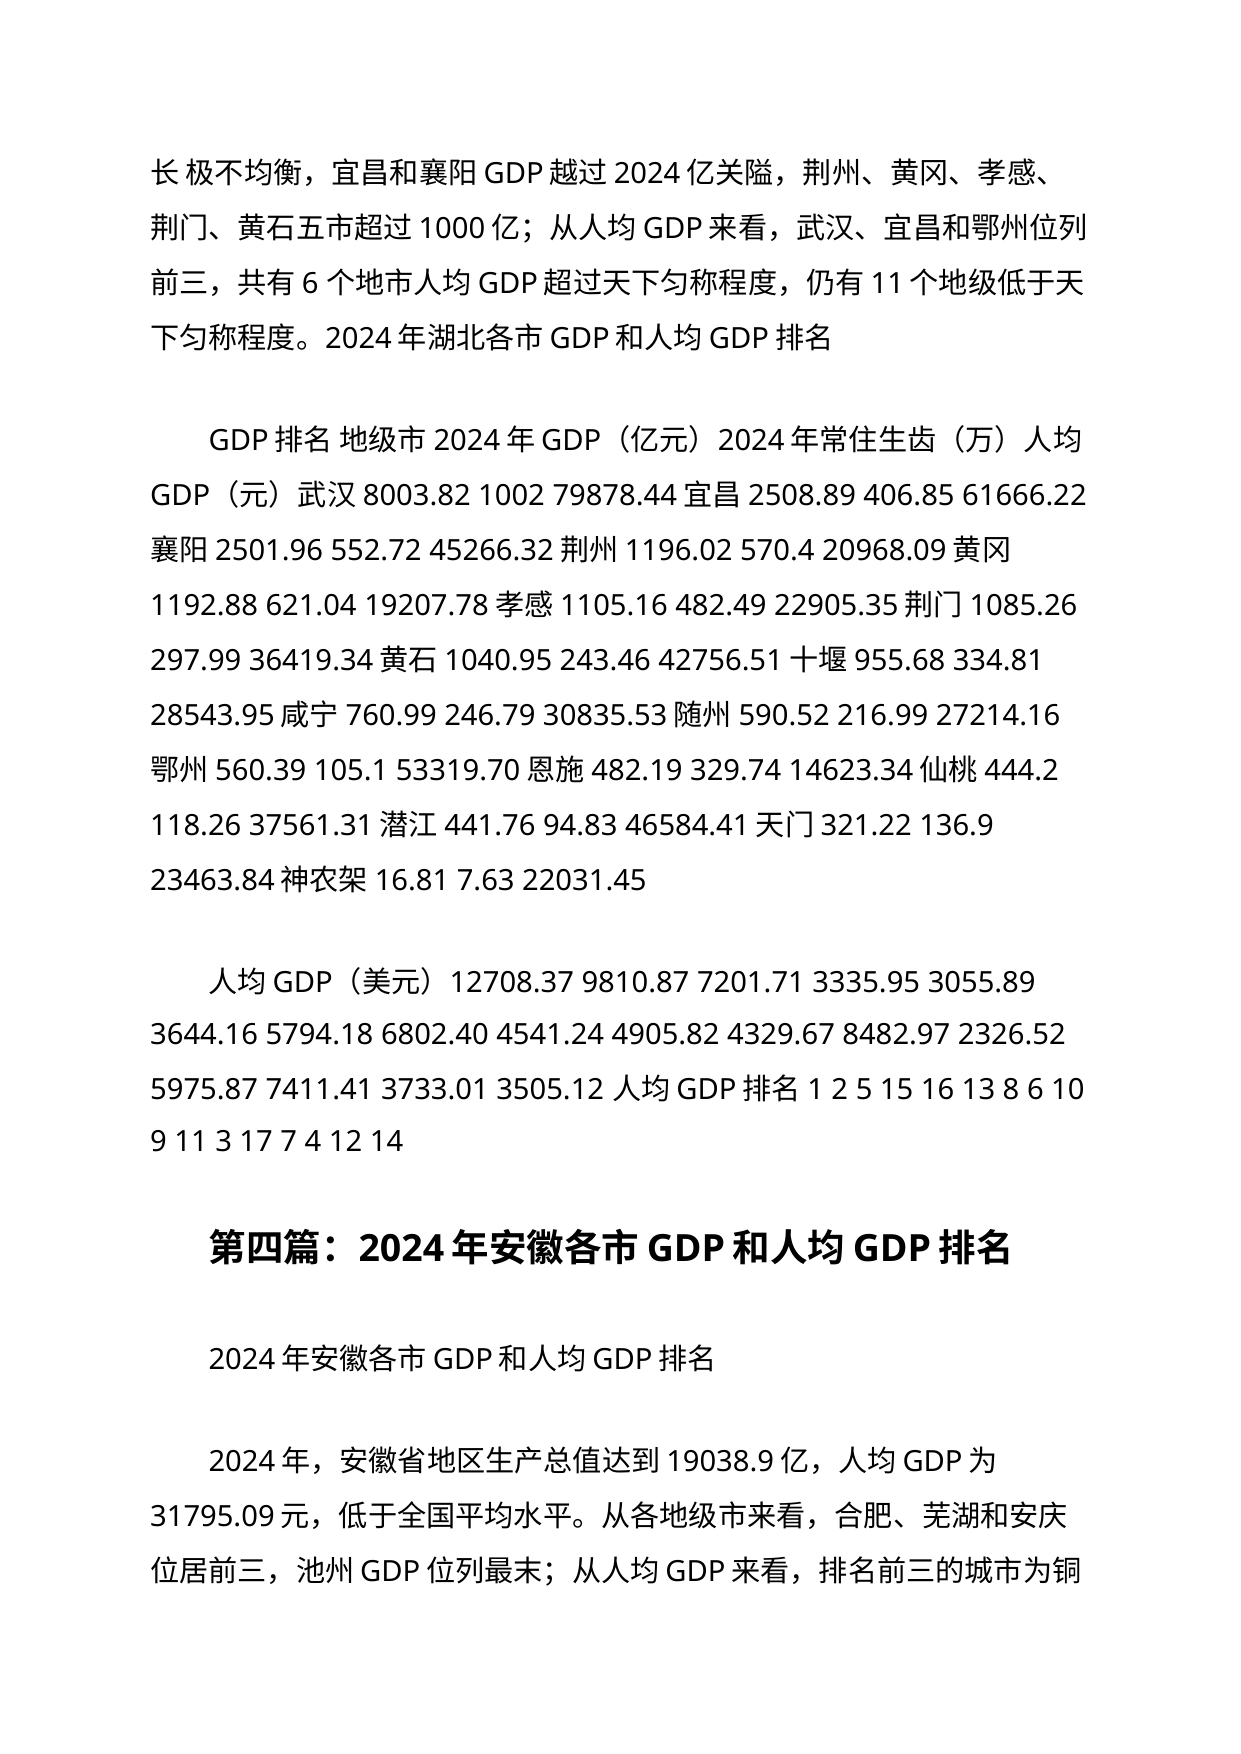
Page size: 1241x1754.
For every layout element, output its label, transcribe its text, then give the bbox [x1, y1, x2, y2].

text 第四篇：2024年安徽各市GDP和人均GDP排名 [150, 1218, 1090, 1273]
text 人均GDP（美元）12708.37 9810.87 7201.71 3335.95 3055.89 3644.16 5794.18 6802.40 4541.24 4905.82 4329.67 8482.97 2326.52 5975.87 7411.41 3733.01 3505.12 人均GDP排名 1 2 5 15 16 13 8 6 10 9 11 3 17 7 4 12 14 [150, 959, 1090, 1159]
text 2024年安徽各市GDP和人均GDP排名 [150, 1336, 1090, 1378]
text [150, 150, 1090, 357]
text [150, 1438, 1090, 1590]
text GDP排名 地级市 2024年GDP（亿元）2024年常住生齿（万）人均GDP（元）武汉 8003.82 1002 79878.44宜昌 2508.89 406.85 61666.22襄阳 2501.96 552.72 45266.32荆州 1196.02 570.4 20968.09黄冈 1192.88 621.04 19207.78孝感 1105.16 482.49 22905.35荆门 1085.26 297.99 36419.34黄石 1040.95 243.46 42756.51十堰 955.68 334.81 28543.95咸宁 760.99 246.79 30835.53随州 590.52 216.99 27214.16鄂州 560.39 105.1 53319.70恩施 482.19 329.74 14623.34仙桃 444.2 118.26 37561.31潜江 441.76 94.83 46584.41天门 321.22 136.9 23463.84神农架 16.81 7.63 22031.45 [150, 417, 1090, 899]
